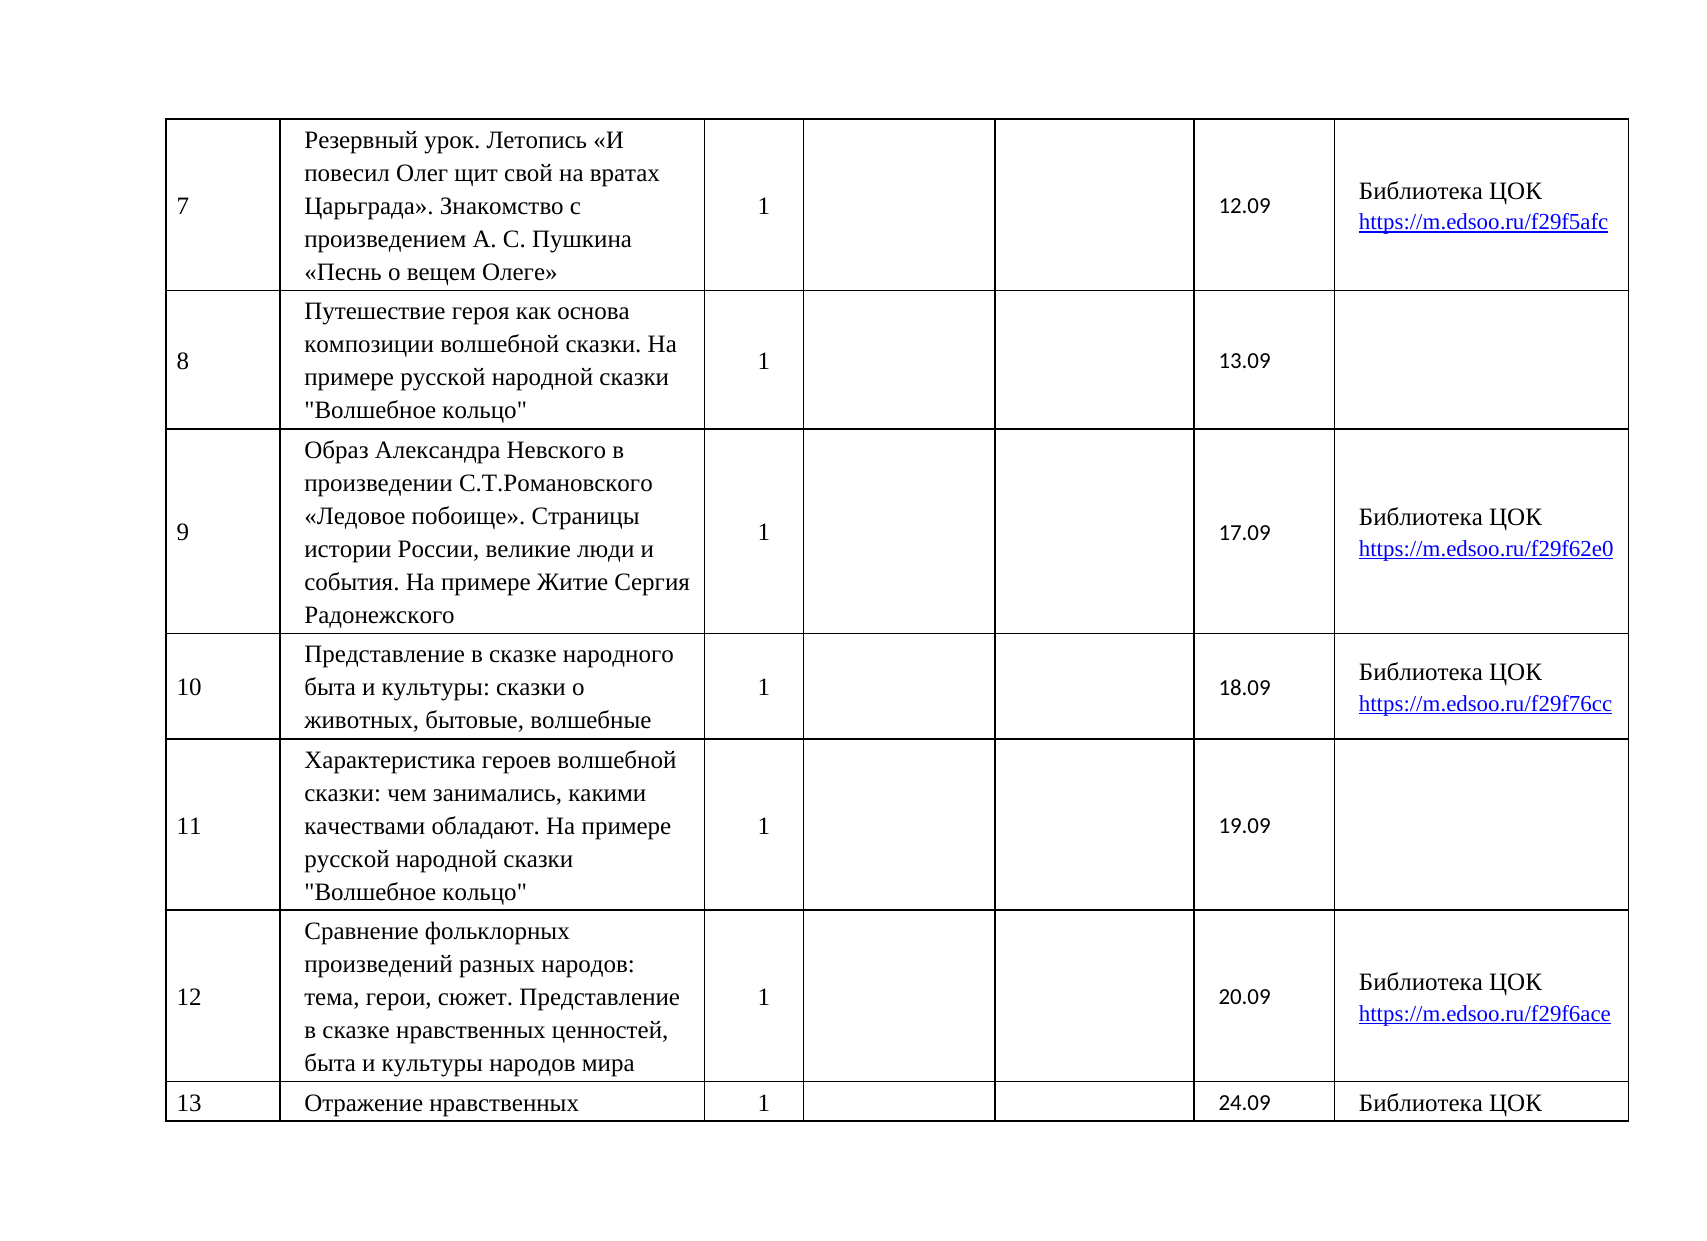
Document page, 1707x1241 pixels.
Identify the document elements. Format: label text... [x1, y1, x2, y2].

table_cell [996, 634, 1193, 738]
table_cell 1 [705, 430, 803, 632]
table_cell [804, 120, 994, 289]
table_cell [1335, 1082, 1628, 1120]
table_cell [996, 120, 1193, 289]
table_cell Резервный урок. Летопись «И повесил Олег щит свой на вратах Царьграда». Знакомство с произведением А. С. Пушкина «Песнь о вещем Олеге» [281, 120, 704, 289]
table_cell 1 [705, 120, 803, 289]
table_cell Характеристика героев волшебной сказки: чем занимались, какими качествами обладают. На примере русской народной сказки "Волшебное кольцо" [281, 740, 704, 909]
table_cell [281, 1082, 704, 1120]
table_cell [804, 634, 994, 738]
table_cell [996, 1082, 1193, 1120]
table_cell [1335, 740, 1628, 909]
table_cell [804, 430, 994, 632]
table_cell Библиотека ЦОК https://m.edsoo.ru/f29f5afc [1335, 120, 1628, 289]
table_cell Библиотека ЦОК https://m.edsoo.ru/f29f62e0 [1335, 430, 1628, 632]
table_cell 18.09 [1195, 634, 1334, 738]
table_cell [804, 911, 994, 1081]
table_cell 13 [167, 1082, 279, 1120]
table_cell 11 [167, 740, 279, 909]
table_cell [1335, 291, 1628, 428]
table_cell Путешествие героя как основа композиции волшебной сказки. На примере русской народной сказки "Волшебное кольцо" [281, 291, 704, 428]
table_cell 10 [167, 634, 279, 738]
table_cell 19.09 [1195, 740, 1334, 909]
table_cell 24.09 [1195, 1082, 1334, 1120]
table_cell 12 [167, 911, 279, 1081]
table_cell 8 [167, 291, 279, 428]
table_cell Библиотека ЦОК https://m.edsoo.ru/f29f76cc [1335, 634, 1628, 738]
table_cell 1 [705, 1082, 803, 1120]
table_cell 13.09 [1195, 291, 1334, 428]
table_cell Библиотека ЦОК https://m.edsoo.ru/f29f6ace [1335, 911, 1628, 1081]
table_cell [804, 291, 994, 428]
table_cell [804, 740, 994, 909]
table_cell [804, 1082, 994, 1120]
table_cell 17.09 [1195, 430, 1334, 632]
table_cell [996, 740, 1193, 909]
table_cell 1 [705, 634, 803, 738]
table_cell Представление в сказке народного быта и культуры: сказки о животных, бытовые, волшебные [281, 634, 704, 738]
table_cell 1 [705, 911, 803, 1081]
table_cell [996, 430, 1193, 632]
table_cell Образ Александра Невского в произведении С.Т.Романовского «Ледовое побоище». Страницы истории России, великие люди и события. На примере Житие Сергия Радонежского [281, 430, 704, 632]
table_cell 9 [167, 430, 279, 632]
table_cell 1 [705, 740, 803, 909]
table_cell 7 [167, 120, 279, 289]
table_cell 1 [705, 291, 803, 428]
table_cell Сравнение фольклорных произведений разных народов: тема, герои, сюжет. Представление в сказке нравственных ценностей, быта и культуры народов мира [281, 911, 704, 1081]
table_cell [996, 911, 1193, 1081]
table_cell 12.09 [1195, 120, 1334, 289]
table_cell [996, 291, 1193, 428]
table_cell 20.09 [1195, 911, 1334, 1081]
